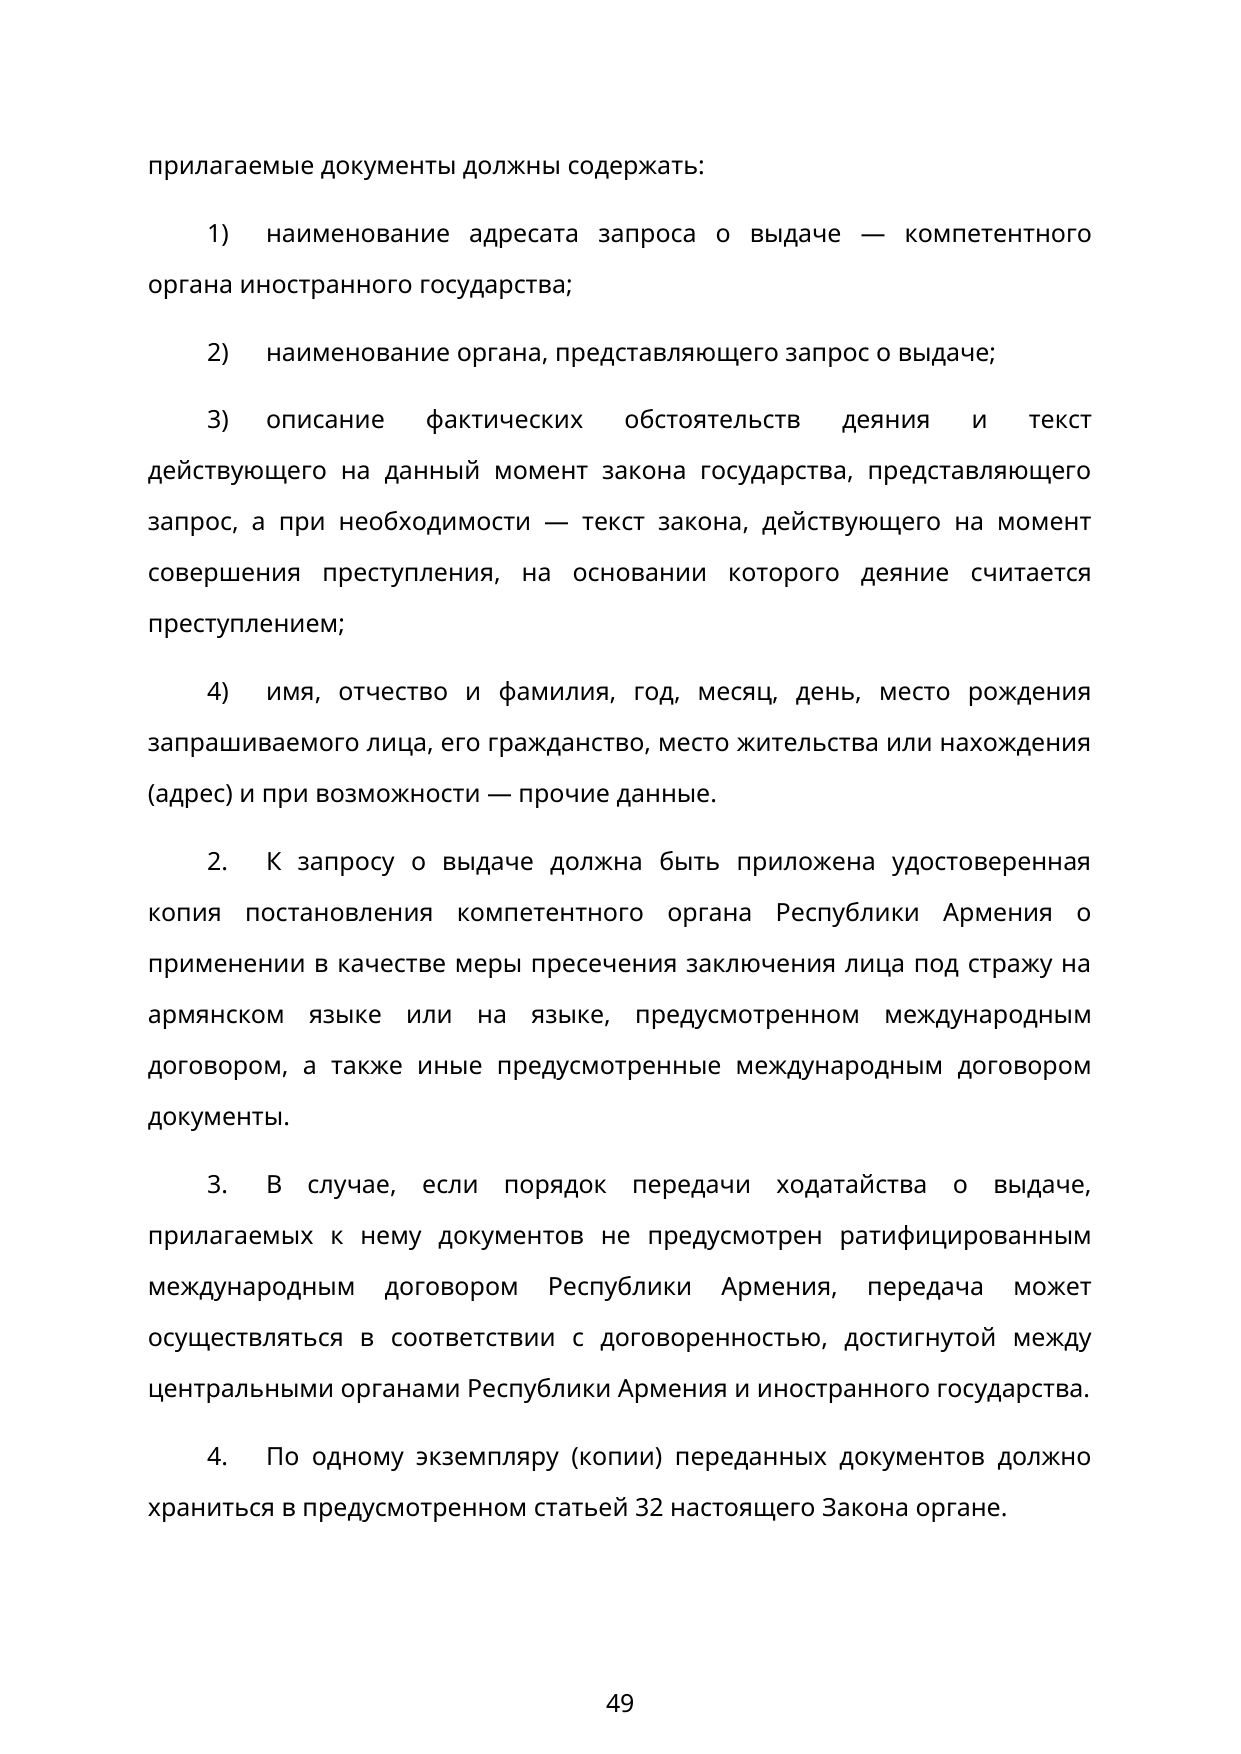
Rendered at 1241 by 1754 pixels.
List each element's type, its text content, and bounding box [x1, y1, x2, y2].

text 1) наименование адресата запроса о выдаче — компетентного органа иностранного государства; [148, 215, 1092, 301]
text 3) описание фактических обстоятельств деяния и текст действующего на данный момент закона государства, представляющего запрос, а при необходимости — текст закона, действующего на момент совершения преступления, на основании которого деяние считается преступлением; [148, 402, 1092, 640]
text 4. По одному экземпляру (копии) переданных документов должно храниться в предусмотренном статьей 32 настоящего Закона органе. [148, 1438, 1092, 1523]
text 2. К запросу о выдаче должна быть приложена удостоверенная копия постановления компетентного органа Республики Армения о применении в качестве меры пресечения заключения лица под стражу на армянском языке или на языке, предусмотренном международным договором, а также иные предусмотренные международным договором документы. [148, 843, 1092, 1133]
text 4) имя, отчество и фамилия, год, месяц, день, место рождения запрашиваемого лица, его гражданство, место жительства или нахождения (адрес) и при возможности — прочие данные. [148, 674, 1092, 810]
text 2) наименование органа, представляющего запрос о выдаче; [148, 334, 1092, 368]
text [148, 148, 1092, 182]
text 3. В случае, если порядок передачи ходатайства о выдаче, прилагаемых к нему документов не предусмотрен ратифицированным международным договором Республики Армения, передача может осуществляться в соответствии с договоренностью, достигнутой между центральными органами Республики Армения и иностранного государства. [148, 1166, 1092, 1405]
